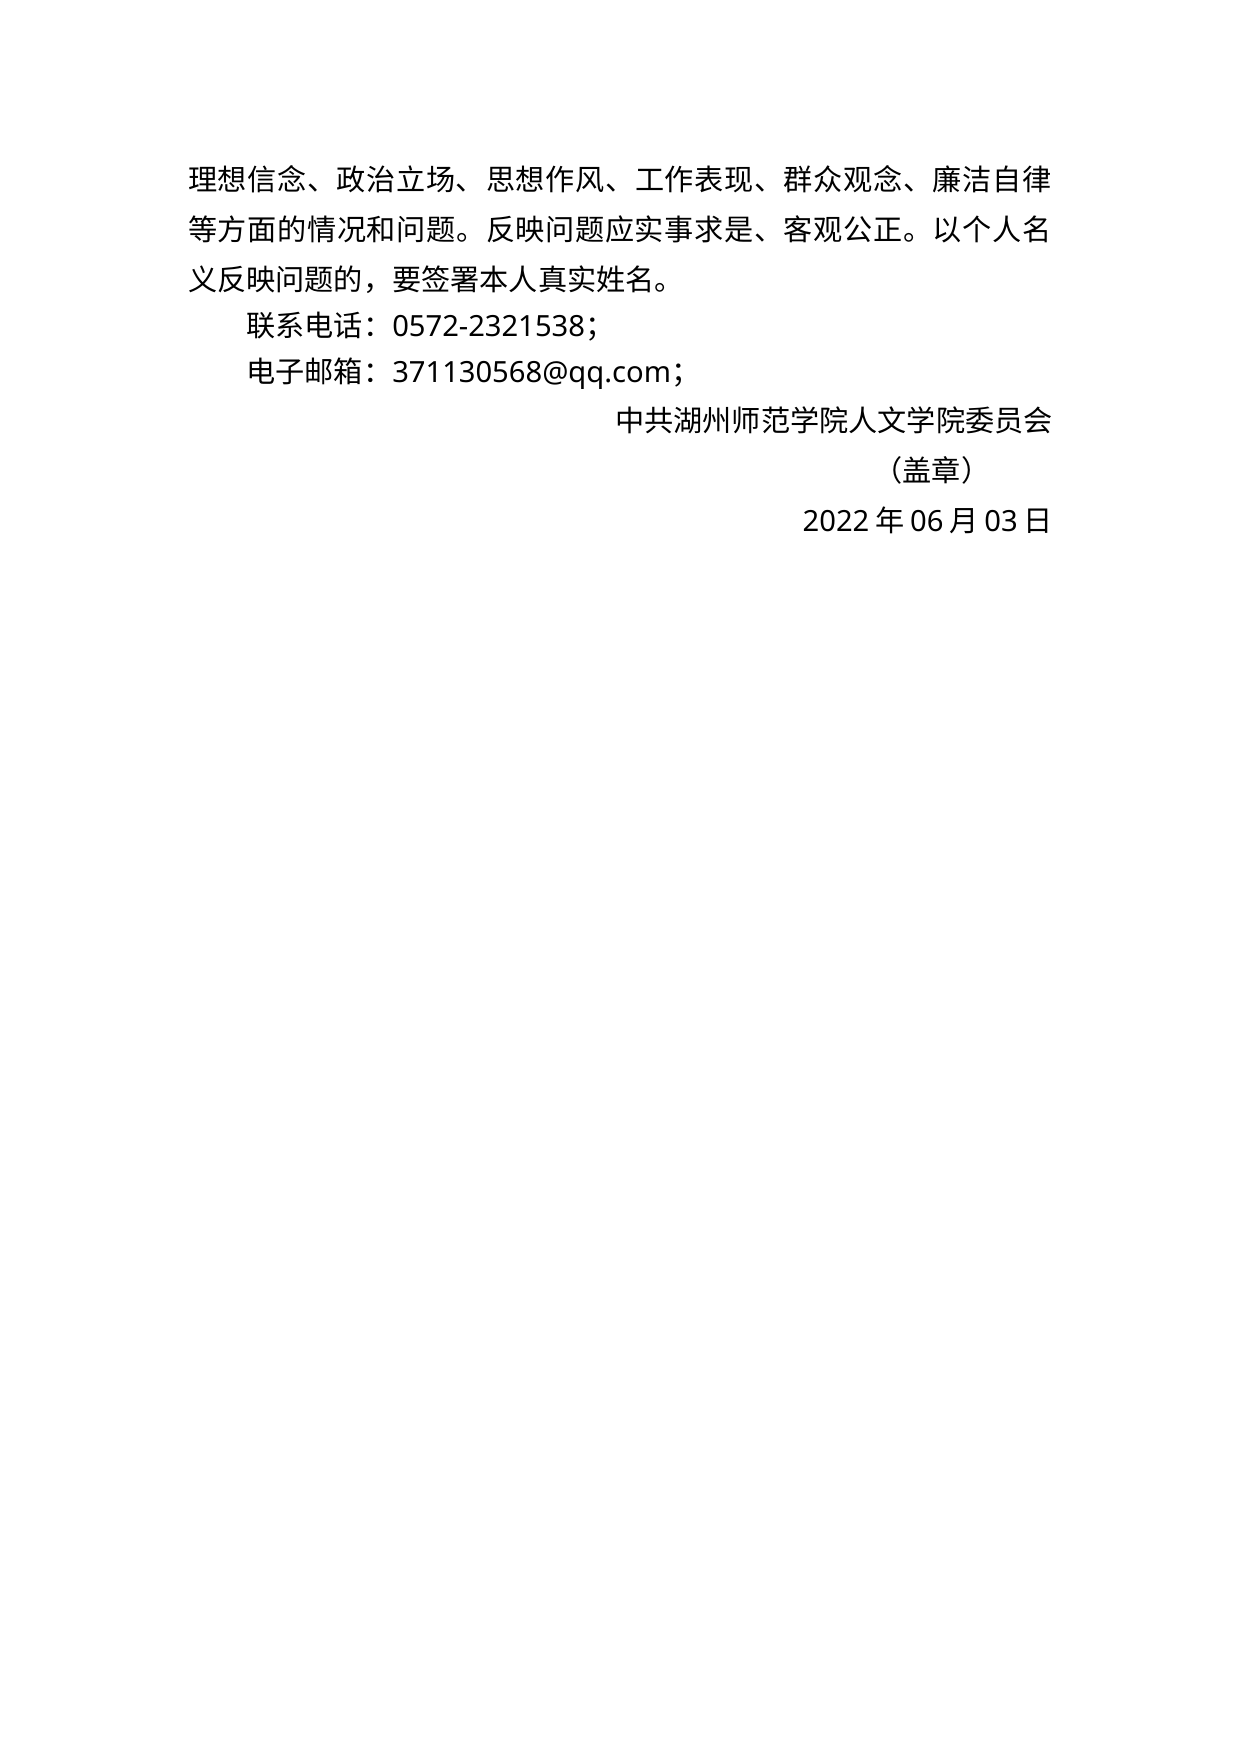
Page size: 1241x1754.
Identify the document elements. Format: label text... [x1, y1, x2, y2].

text （盖章） [188, 442, 1052, 492]
text 电子邮箱：371130568@qq.com； [188, 346, 1052, 392]
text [188, 150, 1052, 300]
text 联系电话：0572-2321538； [188, 300, 1052, 346]
text 中共湖州师范学院人文学院委员会 [188, 392, 1052, 442]
text 2022年06月03日 [188, 492, 1052, 542]
